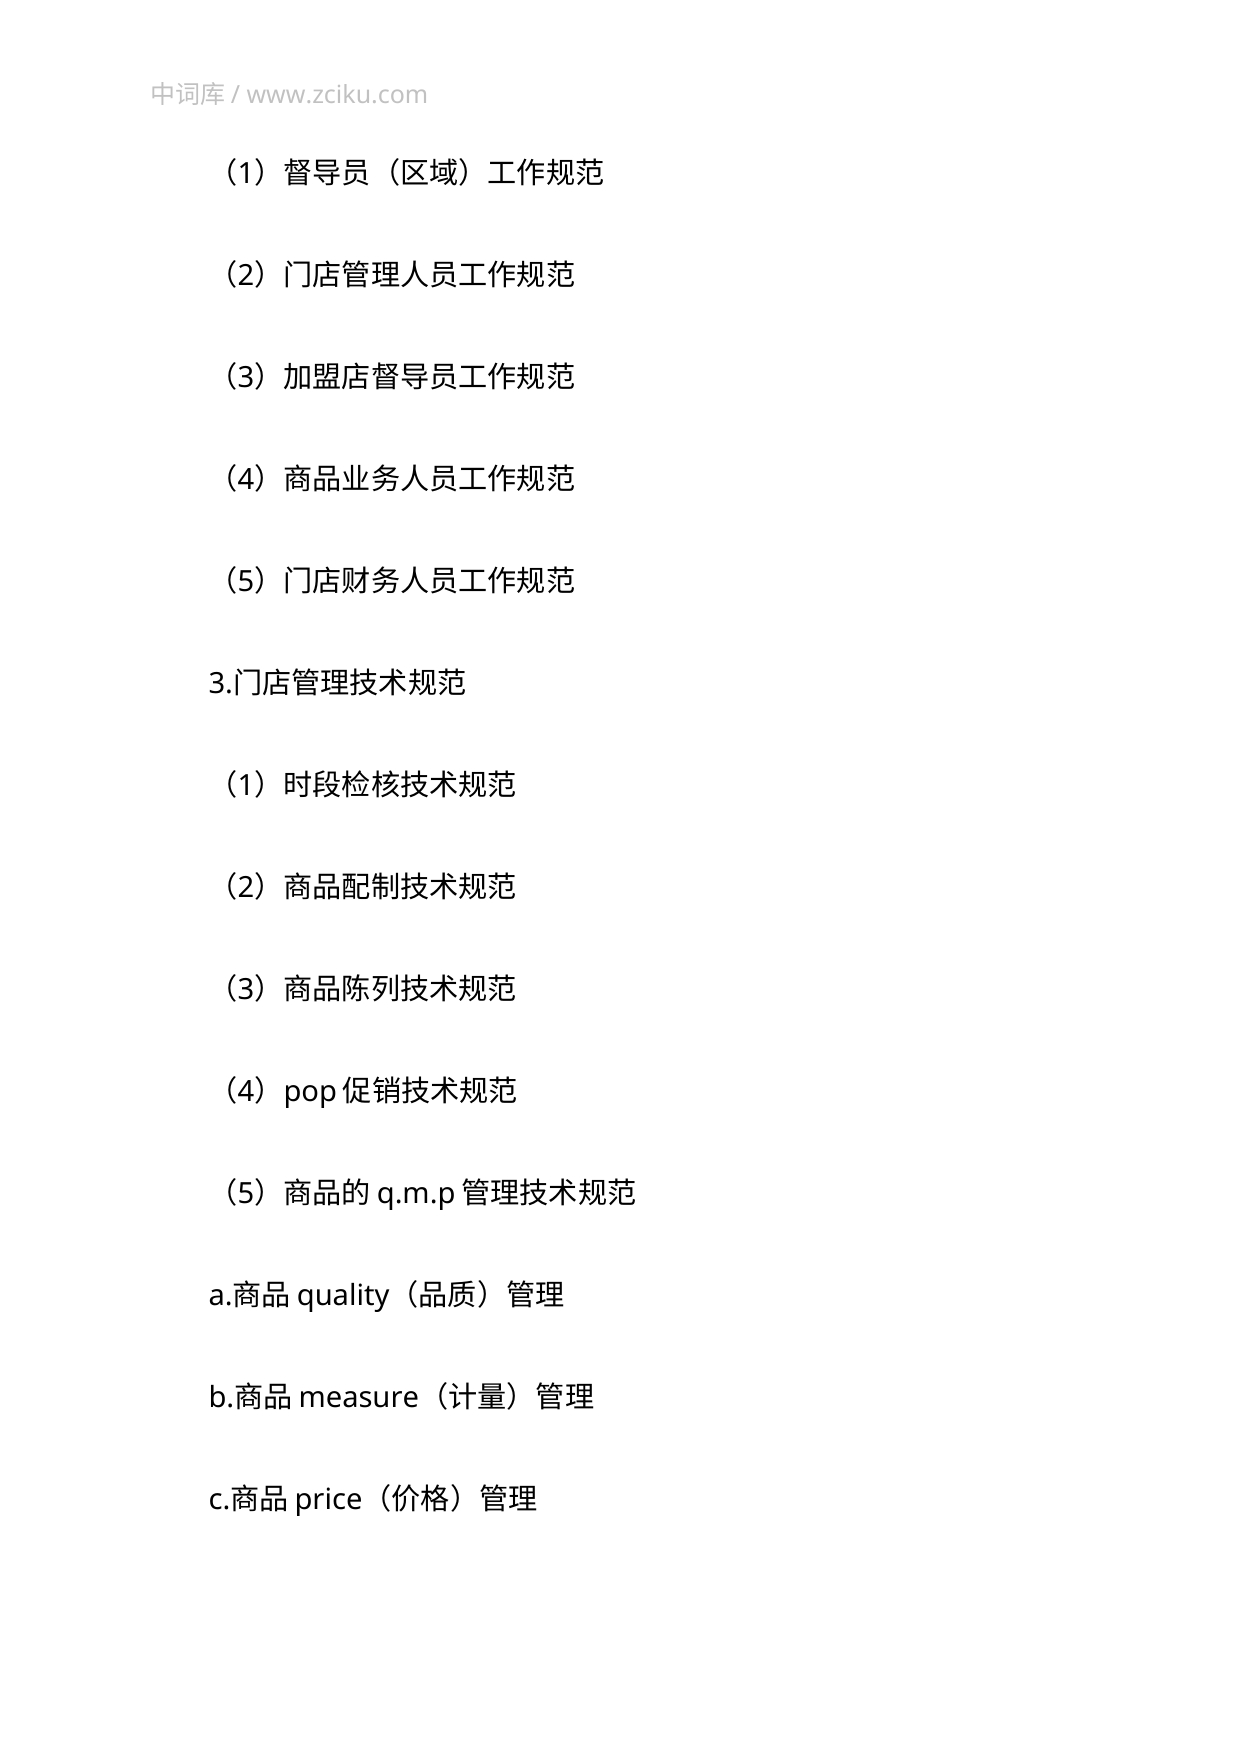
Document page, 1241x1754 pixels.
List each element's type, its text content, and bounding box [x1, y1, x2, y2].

text （5）商品的q.m.p管理技术规范 [150, 1170, 1090, 1212]
text （4）商品业务人员工作规范 [150, 456, 1090, 498]
text 3.门店管理技术规范 [150, 660, 1090, 702]
text （1）督导员（区域）工作规范 [150, 150, 1090, 192]
text （5）门店财务人员工作规范 [150, 558, 1090, 600]
text b.商品measure（计量）管理 [150, 1374, 1090, 1416]
text （3）商品陈列技术规范 [150, 966, 1090, 1008]
text （1）时段检核技术规范 [150, 762, 1090, 804]
text （2）门店管理人员工作规范 [150, 252, 1090, 294]
text c.商品price（价格）管理 [150, 1476, 1090, 1518]
text （3）加盟店督导员工作规范 [150, 354, 1090, 396]
text （4）pop促销技术规范 [150, 1068, 1090, 1110]
text a.商品quality（品质）管理 [150, 1272, 1090, 1314]
text （2）商品配制技术规范 [150, 864, 1090, 906]
